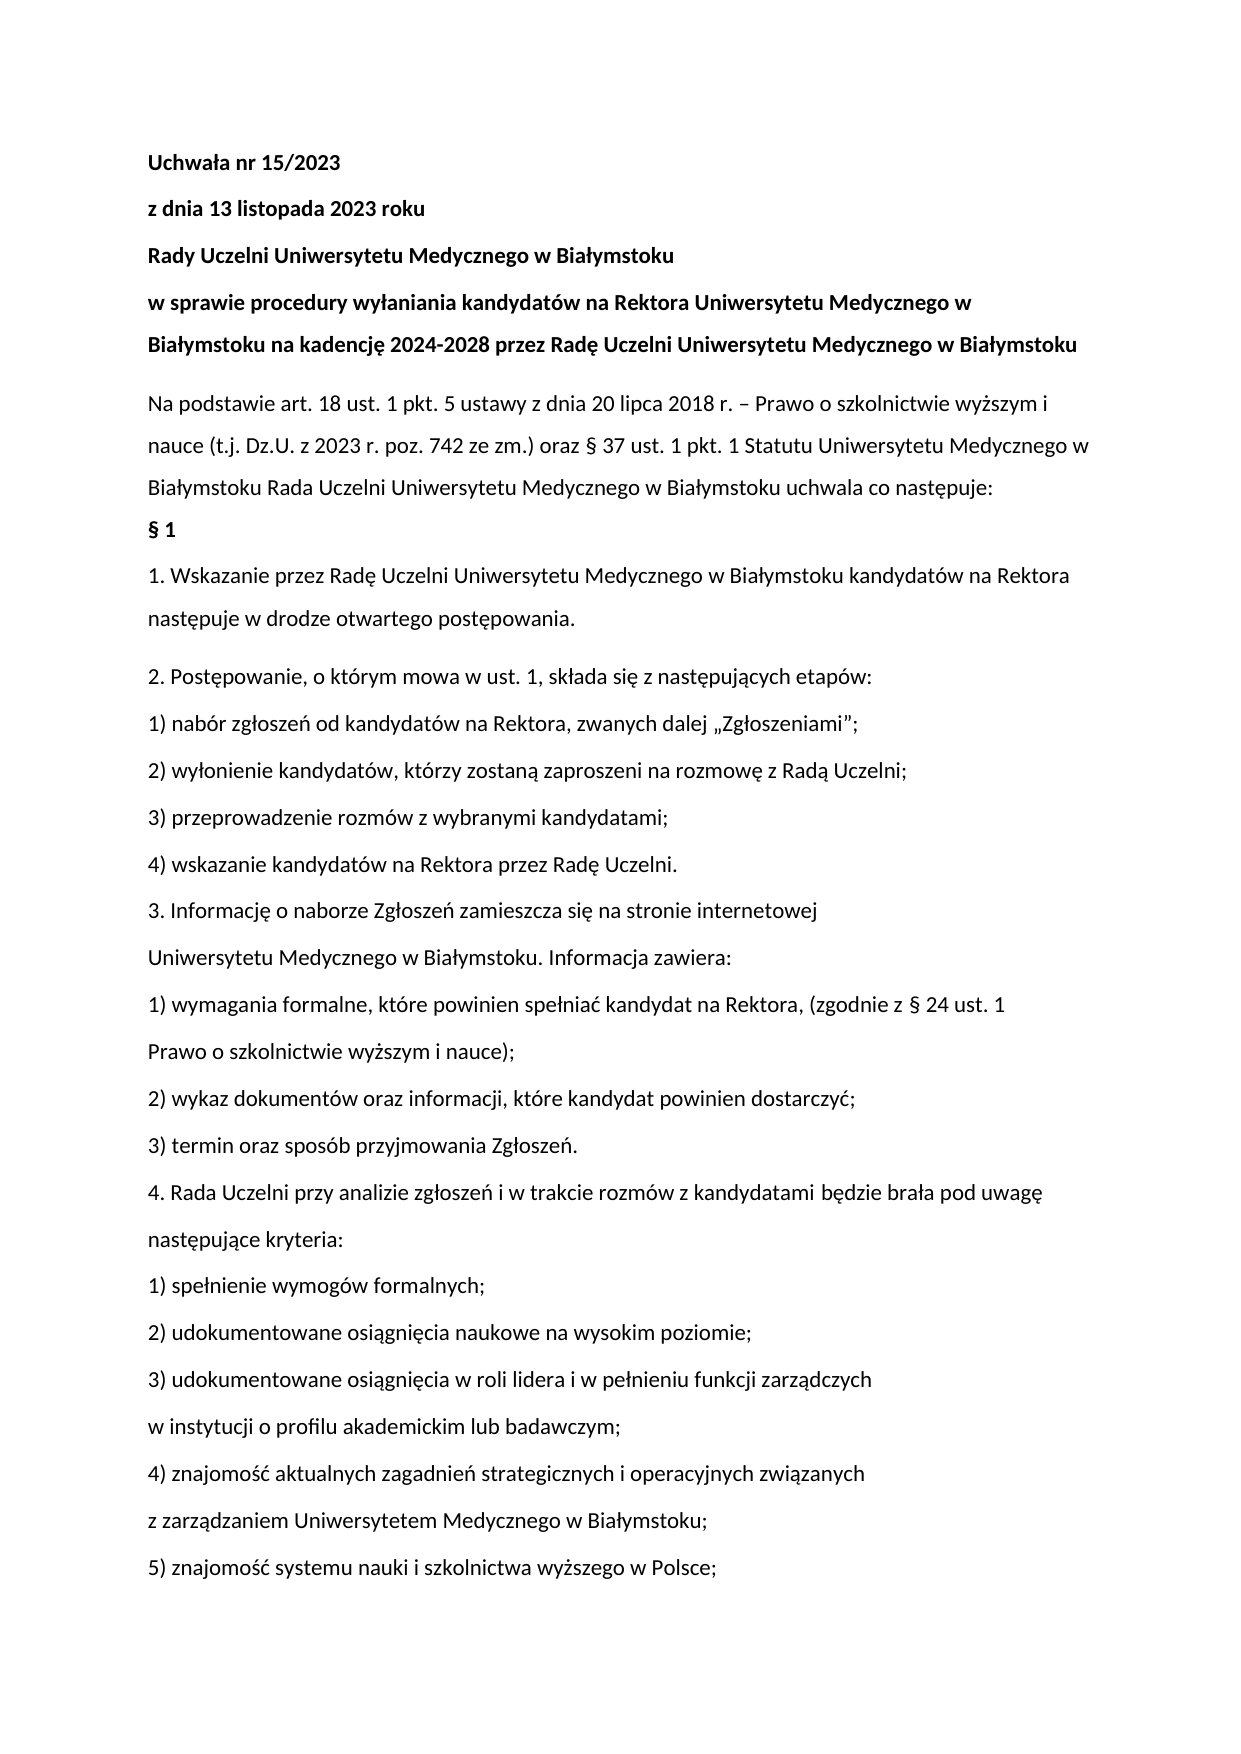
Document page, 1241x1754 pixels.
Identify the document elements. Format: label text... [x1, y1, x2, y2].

text 5) znajomość systemu nauki i szkolnictwa wyższego w Polsce; [148, 1553, 1093, 1581]
text 3) przeprowadzenie rozmów z wybranymi kandydatami; [148, 803, 1093, 831]
text 1) nabór zgłoszeń od kandydatów na Rektora, zwanych dalej „Zgłoszeniami”; [148, 709, 1093, 737]
text § 1 [148, 515, 1093, 543]
text w sprawie procedury wyłaniania kandydatów na Rektora Uniwersytetu Medycznego w Białymstoku na kadencję 2024-2028 przez Radę Uczelni Uniwersytetu Medycznego w Białymstoku [148, 288, 1093, 358]
text Uchwała nr 15/2023 [148, 148, 1093, 176]
text 1) wymagania formalne, które powinien spełniać kandydat na Rektora, (zgodnie z § 24 ust. 1 [148, 990, 1093, 1018]
text Na podstawie art. 18 ust. 1 pkt. 5 ustawy z dnia 20 lipca 2018 r. – Prawo o szkolnictwie wyższym i nauce (t.j. Dz.U. z 2023 r. poz. 742 ze zm.) oraz § 37 ust. 1 pkt. 1 Statutu Uniwersytetu Medycznego w Białymstoku Rada Uczelni Uniwersytetu Medycznego w Białymstoku uchwala co następuje: [148, 389, 1093, 501]
text z zarządzaniem Uniwersytetem Medycznego w Białymstoku; [148, 1506, 1093, 1534]
text 4. Rada Uczelni przy analizie zgłoszeń i w trakcie rozmów z kandydatami będzie brała pod uwagę [148, 1178, 1093, 1206]
text Rady Uczelni Uniwersytetu Medycznego w Białymstoku [148, 241, 1093, 269]
text 3) udokumentowane osiągnięcia w roli lidera i w pełnieniu funkcji zarządczych [148, 1365, 1093, 1393]
text 4) znajomość aktualnych zagadnień strategicznych i operacyjnych związanych [148, 1459, 1093, 1487]
text 3) termin oraz sposób przyjmowania Zgłoszeń. [148, 1131, 1093, 1159]
text 2) wykaz dokumentów oraz informacji, które kandydat powinien dostarczyć; [148, 1084, 1093, 1112]
text 4) wskazanie kandydatów na Rektora przez Radę Uczelni. [148, 850, 1093, 878]
text następujące kryteria: [148, 1225, 1093, 1253]
text 1) spełnienie wymogów formalnych; [148, 1272, 1093, 1300]
text 2. Postępowanie, o którym mowa w ust. 1, składa się z następujących etapów: [148, 662, 1093, 690]
text 2) wyłonienie kandydatów, którzy zostaną zaproszeni na rozmowę z Radą Uczelni; [148, 756, 1093, 784]
text w instytucji o profilu akademickim lub badawczym; [148, 1412, 1093, 1440]
text Prawo o szkolnictwie wyższym i nauce); [148, 1037, 1093, 1065]
text z dnia 13 listopada 2023 roku [148, 194, 1093, 222]
text 1. Wskazanie przez Radę Uczelni Uniwersytetu Medycznego w Białymstoku kandydatów na Rektora następuje w drodze otwartego postępowania. [148, 562, 1093, 632]
text 3. Informację o naborze Zgłoszeń zamieszcza się na stronie internetowej [148, 897, 1093, 925]
text 2) udokumentowane osiągnięcia naukowe na wysokim poziomie; [148, 1318, 1093, 1347]
text Uniwersytetu Medycznego w Białymstoku. Informacja zawiera: [148, 943, 1093, 972]
